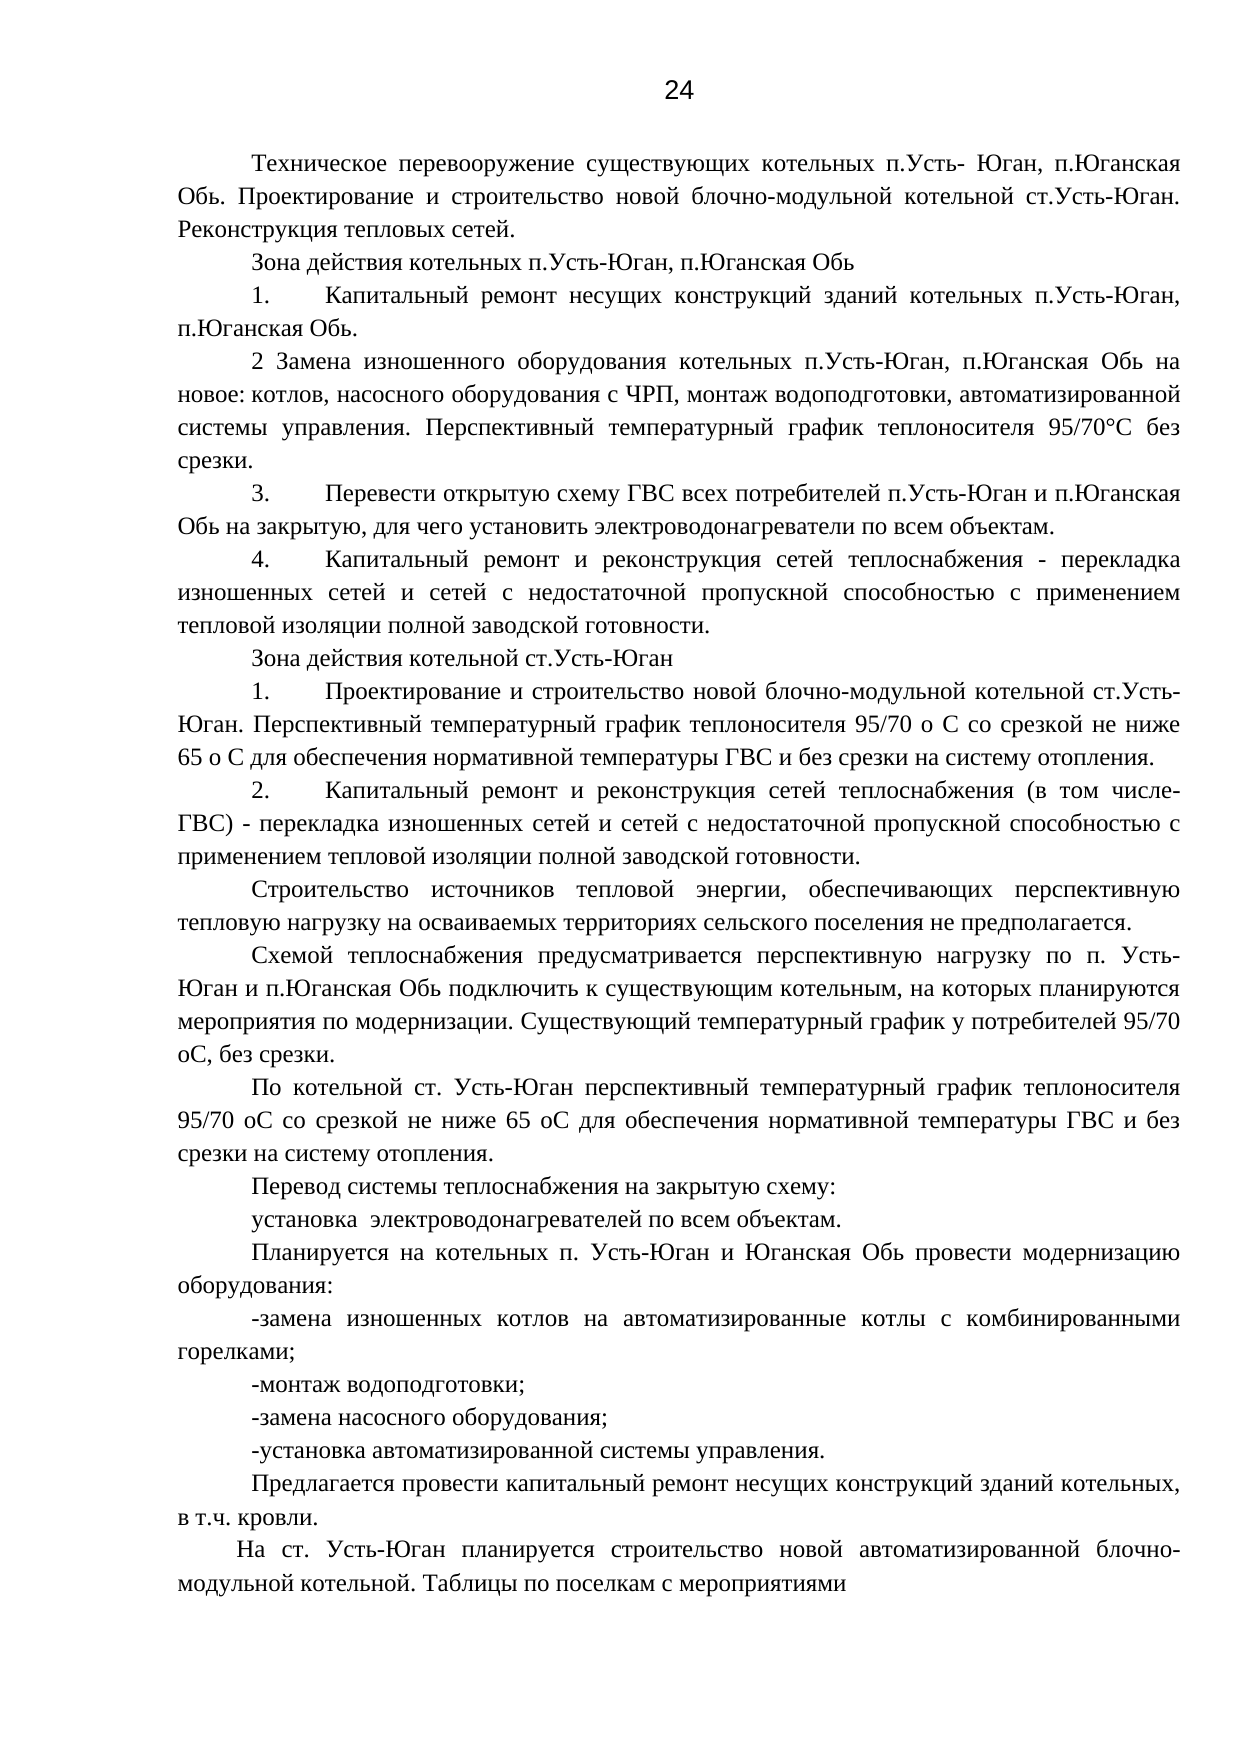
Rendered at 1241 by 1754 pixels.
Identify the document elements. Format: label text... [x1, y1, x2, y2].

text По котельной ст. Усть-Юган перспективный температурный график теплоносителя 95/70 оС со срезкой не ниже 65 оС для обеспечения нормативной температуры ГВС и без срезки на систему отопления. [177, 1072, 1181, 1167]
text Зона действия котельной ст.Усть-Юган [177, 643, 1181, 672]
text Планируется на котельных п. Усть-Юган и Юганская Обь провести модернизацию оборудования: [177, 1237, 1181, 1299]
text установка электроводонагревателей по всем объектам. [177, 1204, 1181, 1233]
text Предлагается провести капитальный ремонт несущих конструкций зданий котельных, в т.ч. кровли. [177, 1468, 1181, 1530]
text 2. Капитальный ремонт и реконструкция сетей теплоснабжения (в том числе-ГВС) - перекладка изношенных сетей и сетей с недостаточной пропускной способностью с применением тепловой изоляции полной заводской готовности. [177, 775, 1181, 870]
text Схемой теплоснабжения предусматривается перспективную нагрузку по п. Усть-Юган и п.Юганская Обь подключить к существующим котельным, на которых планируются мероприятия по модернизации. Существующий температурный график у потребителей 95/70 оС, без срезки. [177, 940, 1181, 1068]
text Строительство источников тепловой энергии, обеспечивающих перспективную тепловую нагрузку на осваиваемых территориях сельского поселения не предполагается. [177, 874, 1181, 936]
text 1. Капитальный ремонт несущих конструкций зданий котельных п.Усть-Юган, п.Юганская Обь. [177, 280, 1181, 342]
text 2 Замена изношенного оборудования котельных п.Усть-Юган, п.Юганская Обь на новое: котлов, насосного оборудования с ЧРП, монтаж водоподготовки, автоматизированной системы управления. Перспективный температурный график теплоносителя 95/70°С без срезки. [177, 346, 1181, 474]
text 3. Перевести открытую схему ГВС всех потребителей п.Усть-Юган и п.Юганская Обь на закрытую, для чего установить электроводонагреватели по всем объектам. [177, 478, 1181, 540]
text На ст. Усть-Юган планируется строительство новой автоматизированной блочно-модульной котельной. Таблицы по поселкам с мероприятиями [177, 1534, 1181, 1596]
text -установка автоматизированной системы управления. [177, 1436, 1181, 1464]
text 4. Капитальный ремонт и реконструкция сетей теплоснабжения - перекладка изношенных сетей и сетей с недостаточной пропускной способностью с применением тепловой изоляции полной заводской готовности. [177, 544, 1181, 639]
text -замена изношенных котлов на автоматизированные котлы с комбинированными горелками; [177, 1303, 1181, 1365]
text -замена насосного оборудования; [177, 1402, 1181, 1431]
text Техническое перевооружение существующих котельных п.Усть- Юган, п.Юганская Обь. Проектирование и строительство новой блочно-модульной котельной ст.Усть-Юган. Реконструкция тепловых сетей. [177, 148, 1181, 242]
text Перевод системы теплоснабжения на закрытую схему: [177, 1171, 1181, 1200]
text 1. Проектирование и строительство новой блочно-модульной котельной ст.Усть-Юган. Перспективный температурный график теплоносителя 95/70 о С со срезкой не ниже 65 о С для обеспечения нормативной температуры ГВС и без срезки на систему отопления. [177, 676, 1181, 771]
text Зона действия котельных п.Усть-Юган, п.Юганская Обь [177, 247, 1181, 276]
text -монтаж водоподготовки; [177, 1369, 1181, 1398]
